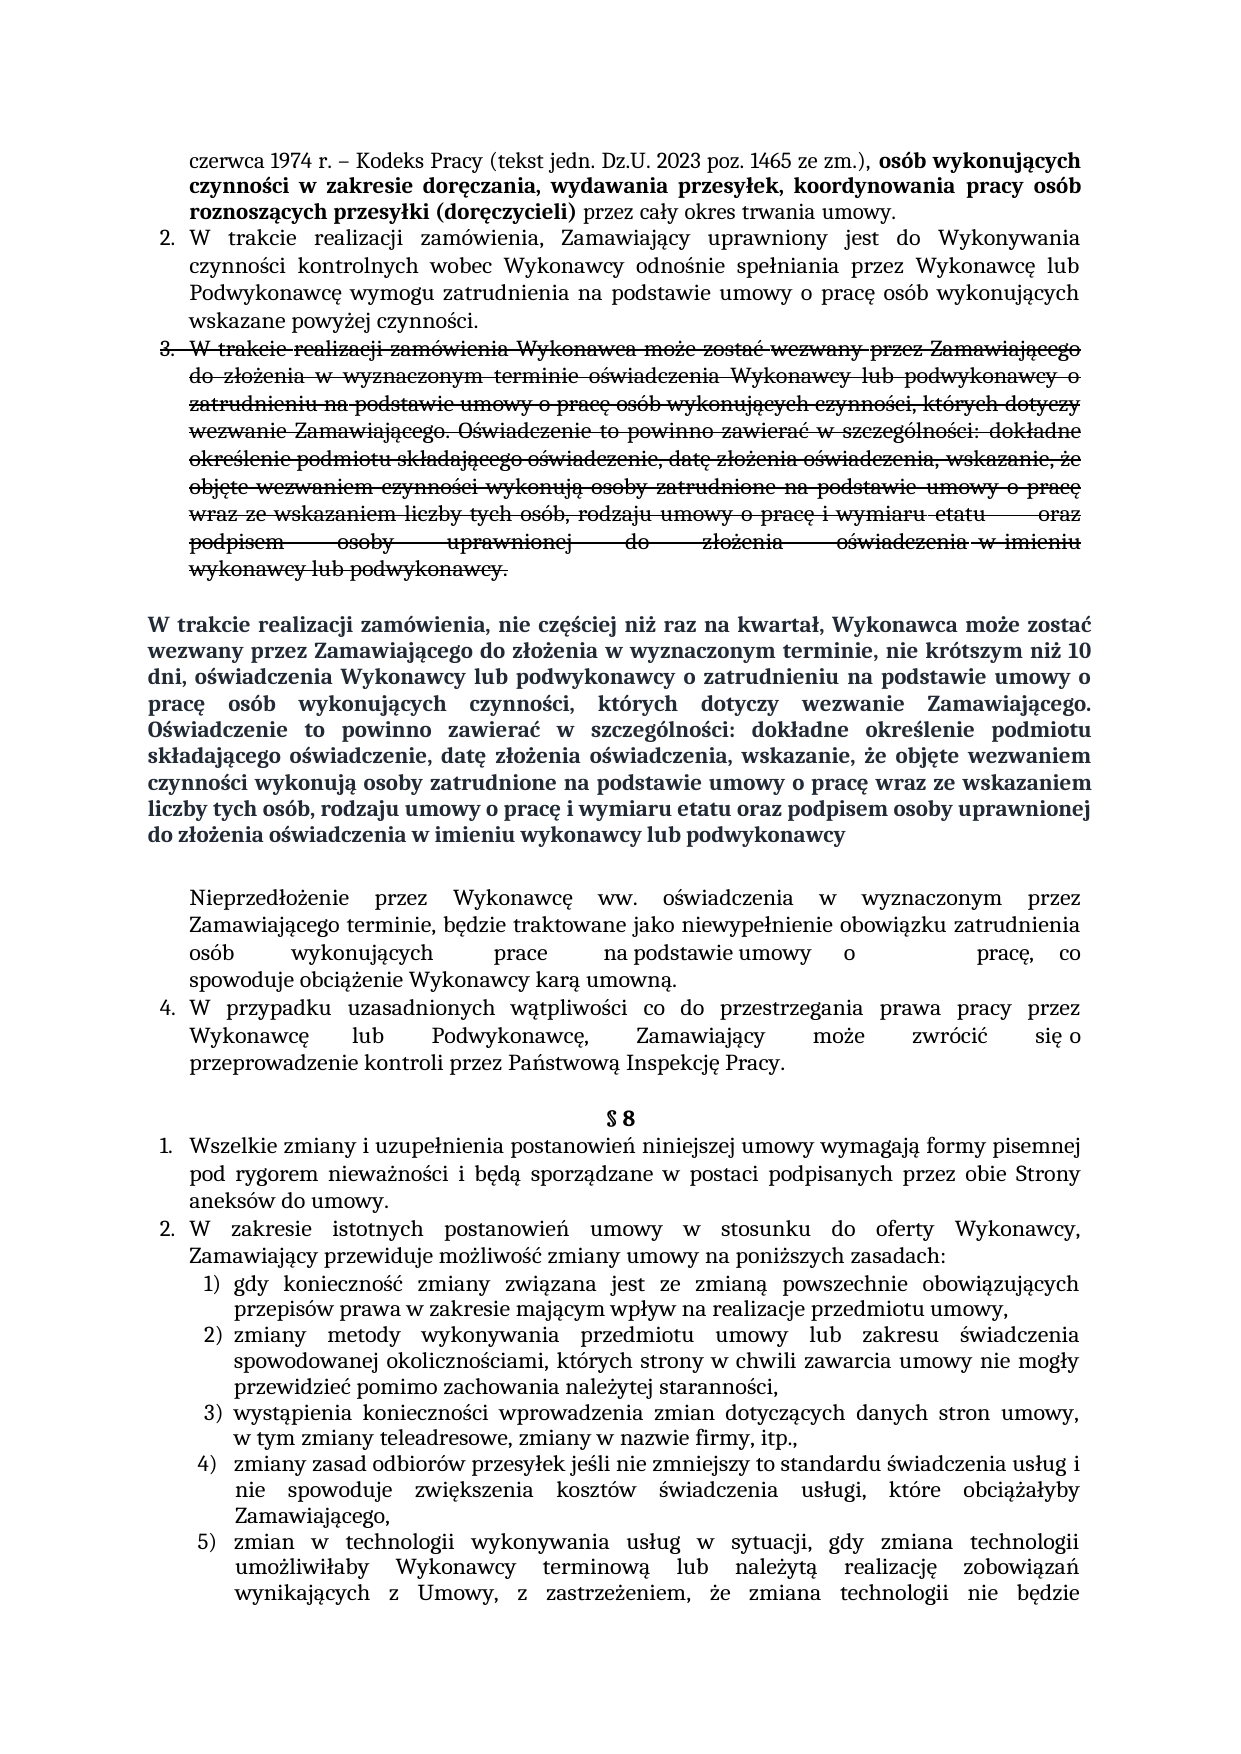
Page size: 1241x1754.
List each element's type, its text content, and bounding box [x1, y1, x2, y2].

list zmiany metody wykonywania przedmiotu umowy lub zakresu świadczenia spowodowanej okolicznościami, których strony w chwili zawarcia umowy nie mogły przewidzieć pomimo zachowania należytej staranności, [204, 1322, 1080, 1400]
text W trakcie realizacji zamówienia, nie częściej niż raz na kwartał, Wykonawca może zostać wezwany przez Zamawiającego do złożenia w wyznaczonym terminie, nie krótszym niż 10 dni, oświadczenia Wykonawcy lub podwykonawcy o zatrudnieniu na podstawie umowy o pracę osób wykonujących czynności, których dotyczy wezwanie Zamawiającego. Oświadczenie to powinno zawierać w szczególności: dokładne określenie podmiotu składającego oświadczenie, datę złożenia oświadczenia, wskazanie, że objęte wezwaniem czynności wykonują osoby zatrudnione na podstawie umowy o pracę wraz ze wskazaniem liczby tych osób, rodzaju umowy o pracę i wymiaru etatu oraz podpisem osoby uprawnionej do złożenia oświadczenia w imieniu wykonawcy lub podwykonawcy [148, 611, 1093, 849]
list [197, 1529, 1080, 1606]
list W przypadku uzasadnionych wątpliwości co do przestrzegania prawa pracy przez Wykonawcę lub Podwykonawcę, Zamawiający może zwrócić się o przeprowadzenie kontroli przez Państwową Inspekcję Pracy. [159, 995, 1081, 1076]
list wystąpienia konieczności wprowadzenia zmian dotyczących danych stron umowy, w tym zmiany teleadresowe, zmiany w nazwie firmy, itp., [204, 1400, 1079, 1451]
list W trakcie realizacji zamówienia, Zamawiający uprawniony jest do Wykonywania czynności kontrolnych wobec Wykonawcy odnośnie spełniania przez Wykonawcę lub Podwykonawcę wymogu zatrudnienia na podstawie umowy o pracę osób wykonujących wskazane powyżej czynności. [159, 225, 1080, 334]
list gdy konieczność zmiany związana jest ze zmianą powszechnie obowiązujących przepisów prawa w zakresie mającym wpływ na realizacje przedmiotu umowy, [204, 1271, 1080, 1322]
list Wszelkie zmiany i uzupełnienia postanowień niniejszej umowy wymagają formy pisemnej pod rygorem nieważności i będą sporządzane w postaci podpisanych przez obie Strony aneksów do umowy. [159, 1133, 1081, 1214]
list W trakcie realizacji zamówienia Wykonawca może zostać wezwany przez Zamawiającego do złożenia w wyznaczonym terminie oświadczenia Wykonawcy lub podwykonawcy o zatrudnieniu na podstawie umowy o pracę osób wykonujących czynności, których dotyczy wezwanie Zamawiającego. Oświadczenie to powinno zawierać w szczególności: dokładne określenie podmiotu składającego oświadczenie, datę złożenia oświadczenia, wskazanie, że objęte wezwaniem czynności wykonują osoby zatrudnione na podstawie umowy o pracę wraz ze wskazaniem liczby tych osób, rodzaju umowy o pracę i wymiaru etatu oraz podpisem osoby uprawnionej do złożenia oświadczenia w imieniu wykonawcy lub podwykonawcy. [159, 335, 1081, 583]
list zmiany zasad odbiorów przesyłek jeśli nie zmniejszy to standardu świadczenia usług i nie spowoduje zwiększenia kosztów świadczenia usługi, które obciążałyby Zamawiającego, [197, 1451, 1080, 1529]
list W zakresie istotnych postanowień umowy w stosunku do oferty Wykonawcy, Zamawiający przewiduje możliwość zmiany umowy na poniższych zasadach: [159, 1216, 1081, 1269]
text Nieprzedłożenie przez Wykonawcę ww. oświadczenia w wyznaczonym przez Zamawiającego terminie, będzie traktowane jako niewypełnienie obowiązku zatrudnienia osób wykonujących prace na podstawie umowy o pracę, co spowoduje obciążenie Wykonawcy karą umowną. [189, 884, 1081, 993]
subtitle § 8 [418, 1102, 822, 1133]
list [159, 148, 1081, 225]
